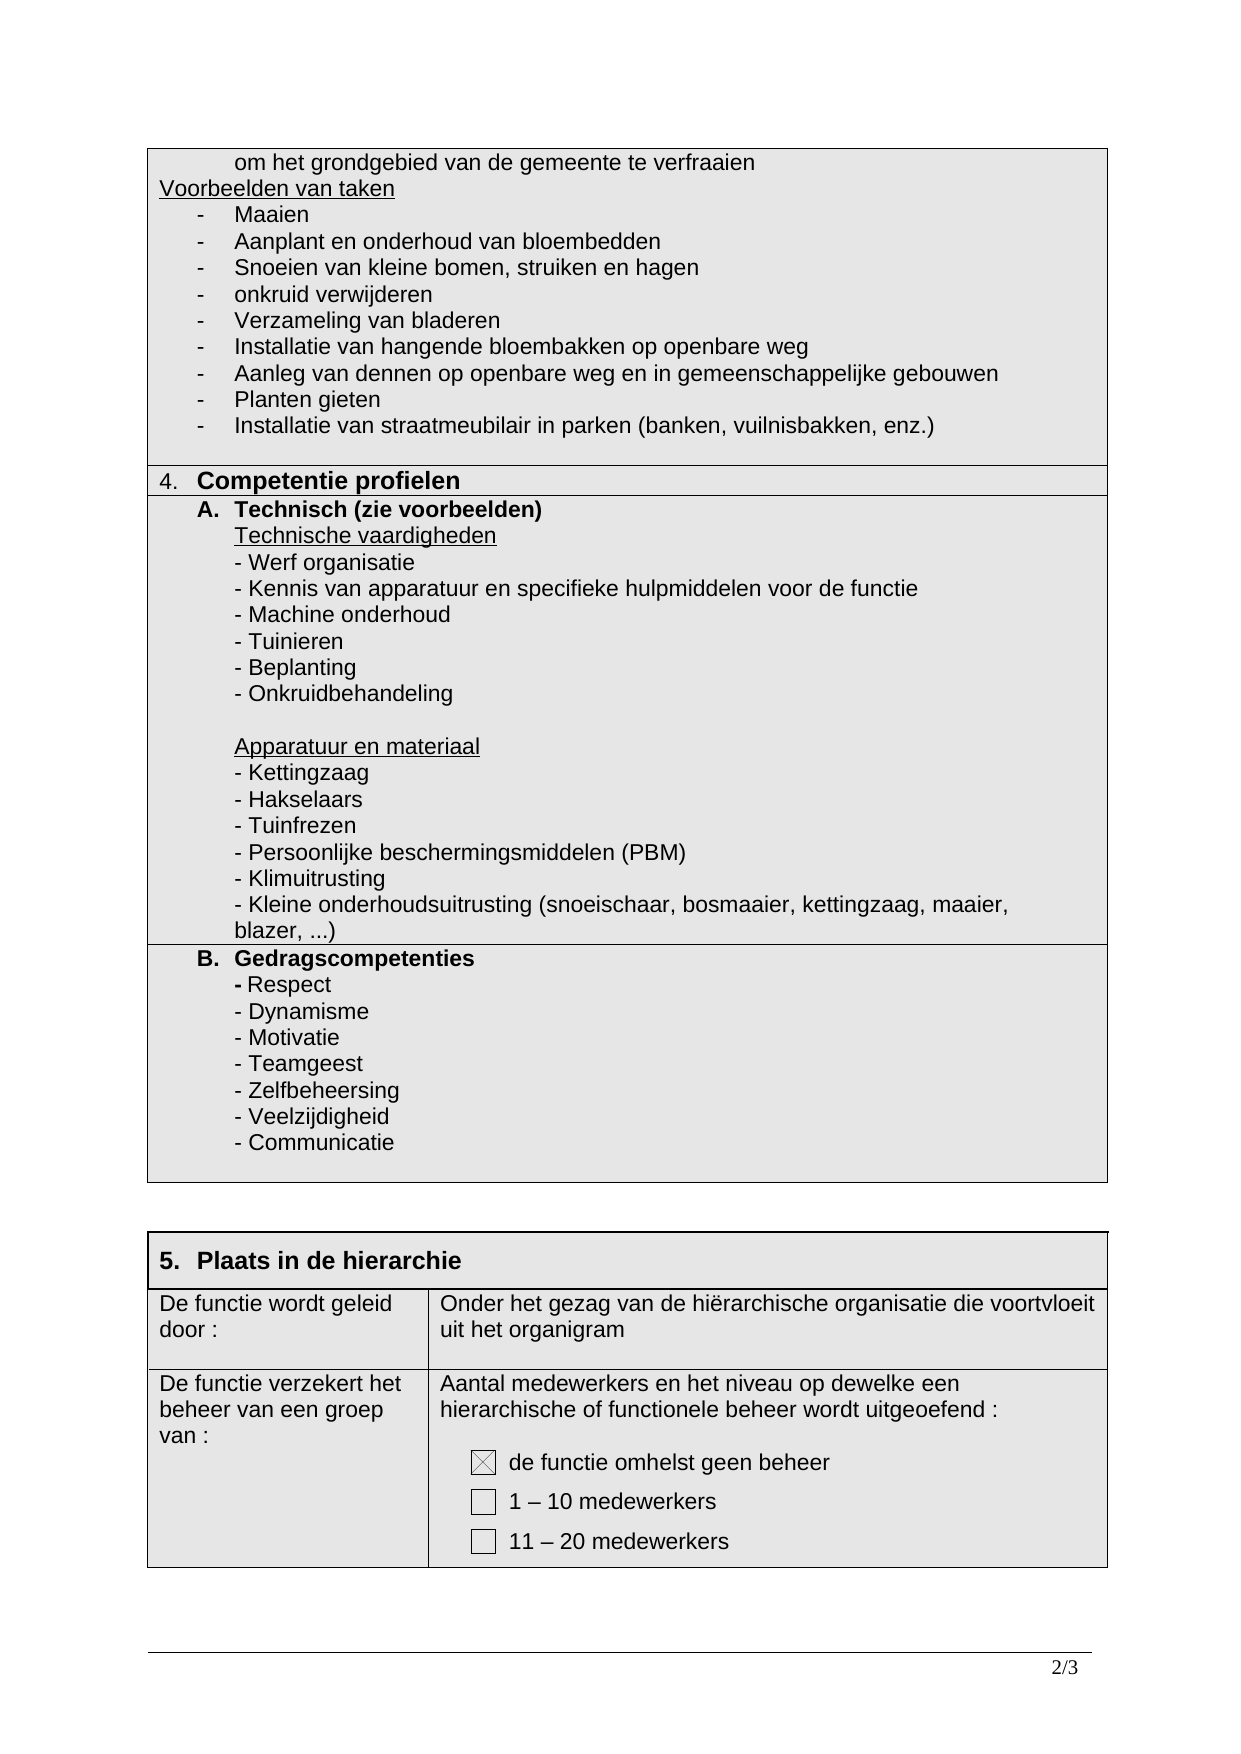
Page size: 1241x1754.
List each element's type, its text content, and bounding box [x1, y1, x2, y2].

table_cell Technisch (zie voorbeelden) Technische vaardigheden - Werf organisatie - Kennis van apparatuur en specifieke hulpmiddelen voor de functie - Machine onderhoud - Tuinieren - Beplanting - Onkruidbehandeling Apparatuur en materiaal - Kettingzaag - Hakselaars - Tuinfrezen - Persoonlijke beschermingsmiddelen (PBM) - Klimuitrusting - Kleine onderhoudsuitrusting (snoeischaar, bosmaaier, kettingzaag, maaier, blazer, ...) [148, 496, 1107, 944]
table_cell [429, 1370, 1107, 1567]
table_cell Gedragscompetenties - Respect - Dynamisme - Motivatie - Teamgeest - Zelfbeheersing - Veelzijdigheid - Communicatie [148, 945, 1107, 1182]
table_cell Competentie profielen [148, 466, 1107, 495]
table_cell Onder het gezag van de hiërarchische organisatie die voortvloeit uit het organigram [429, 1290, 1107, 1369]
table_header Plaats in de hierarchie [149, 1233, 1107, 1288]
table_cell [148, 149, 1107, 465]
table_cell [148, 1370, 428, 1567]
table_cell De functie wordt geleid door : [148, 1290, 428, 1369]
